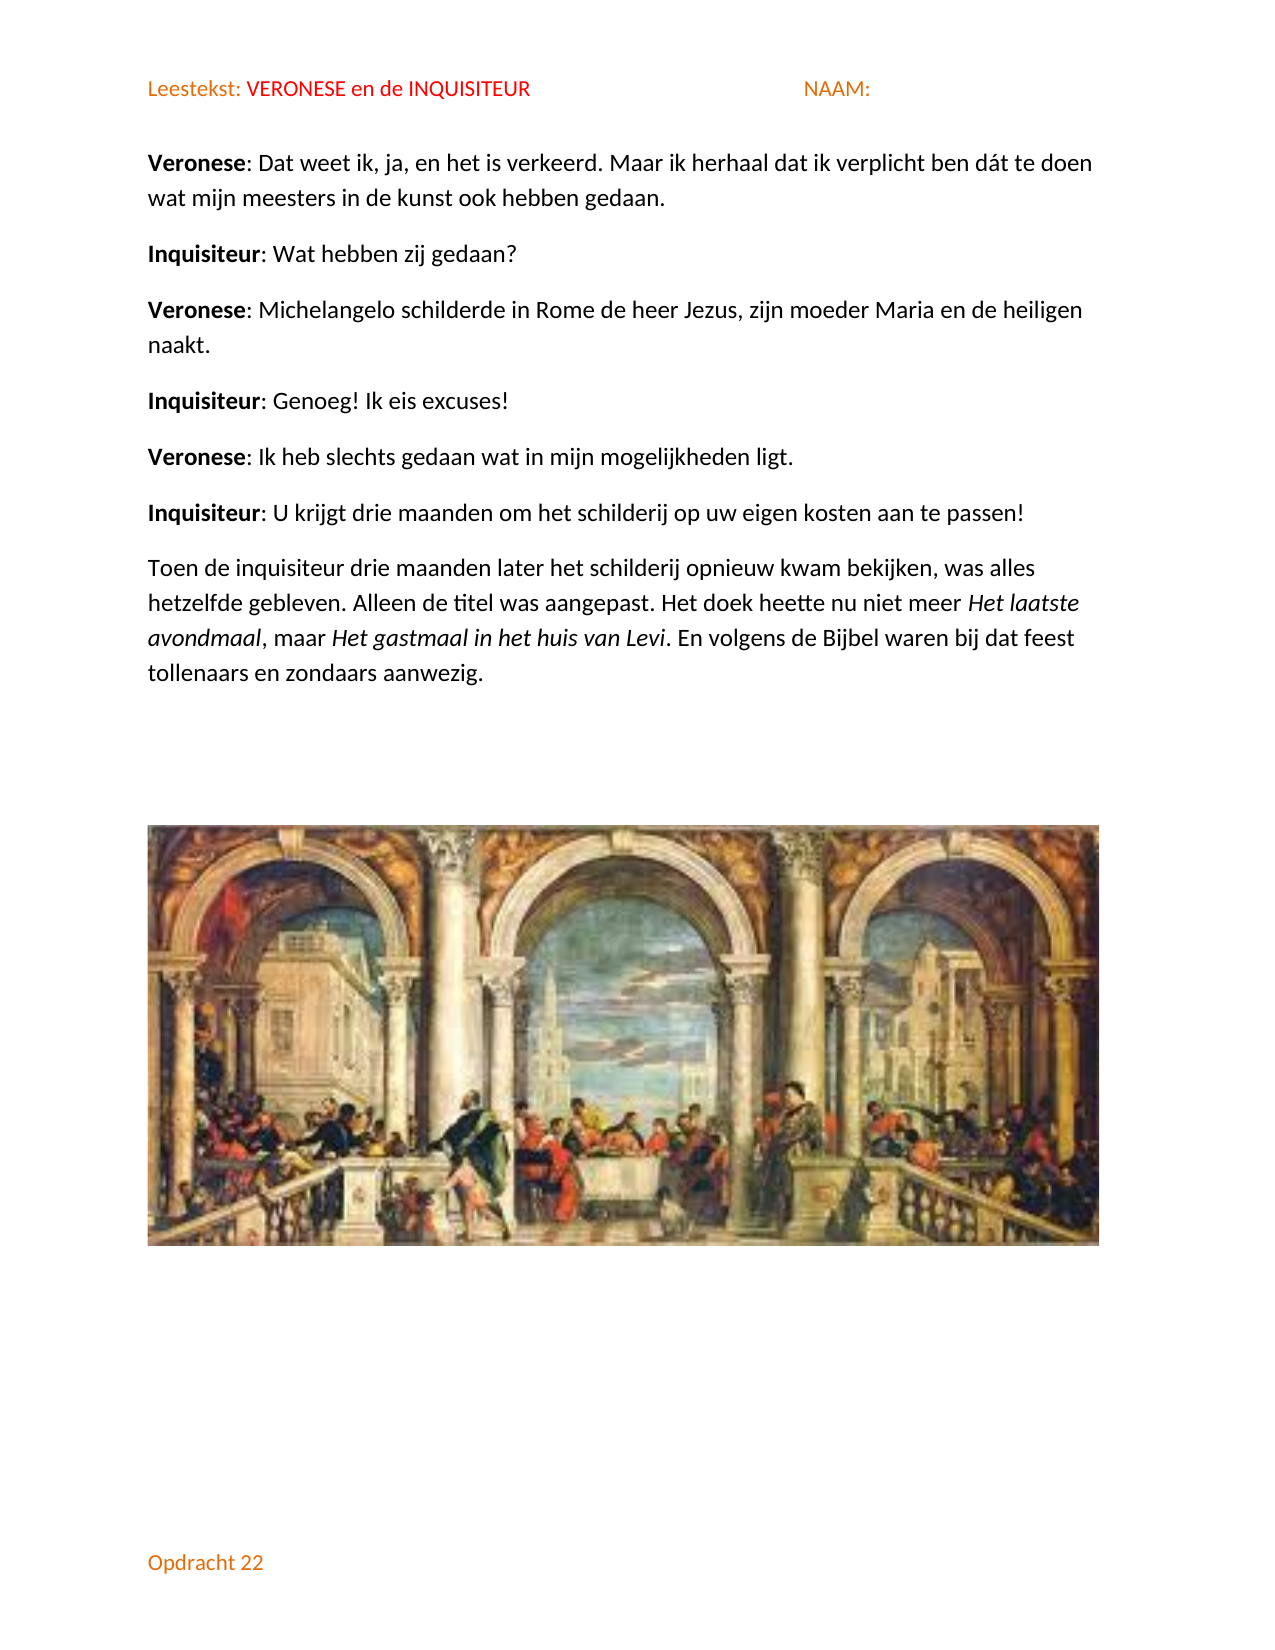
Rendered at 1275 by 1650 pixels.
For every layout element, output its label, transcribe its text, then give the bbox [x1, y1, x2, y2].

text Toen de inquisiteur drie maanden later het schilderij opnieuw kwam bekijken, was alles hetzelfde gebleven. Alleen de titel was aangepast. Het doek heette nu niet meer Het laatste avondmaal, maar Het gastmaal in het huis van Levi. En volgens de Bijbel waren bij dat feest tollenaars en zondaars aanwezig. [148, 553, 1127, 688]
text Veronese: Dat weet ik, ja, en het is verkeerd. Maar ik herhaal dat ik verplicht ben dát te doen wat mijn meesters in de kunst ook hebben gedaan. [148, 148, 1127, 213]
text Inquisiteur: U krijgt drie maanden om het schilderij op uw eigen kosten aan te passen! [148, 497, 1127, 527]
text Veronese: Michelangelo schilderde in Rome de heer Jezus, zijn moeder Maria en de heiligen naakt. [148, 294, 1127, 360]
text Inquisiteur: Wat hebben zij gedaan? [148, 238, 1127, 269]
text Inquisiteur: Genoeg! Ik eis excuses! [148, 385, 1127, 416]
text Veronese: Ik heb slechts gedaan wat in mijn mogelijkheden ligt. [148, 441, 1127, 471]
picture [147, 825, 1100, 1246]
